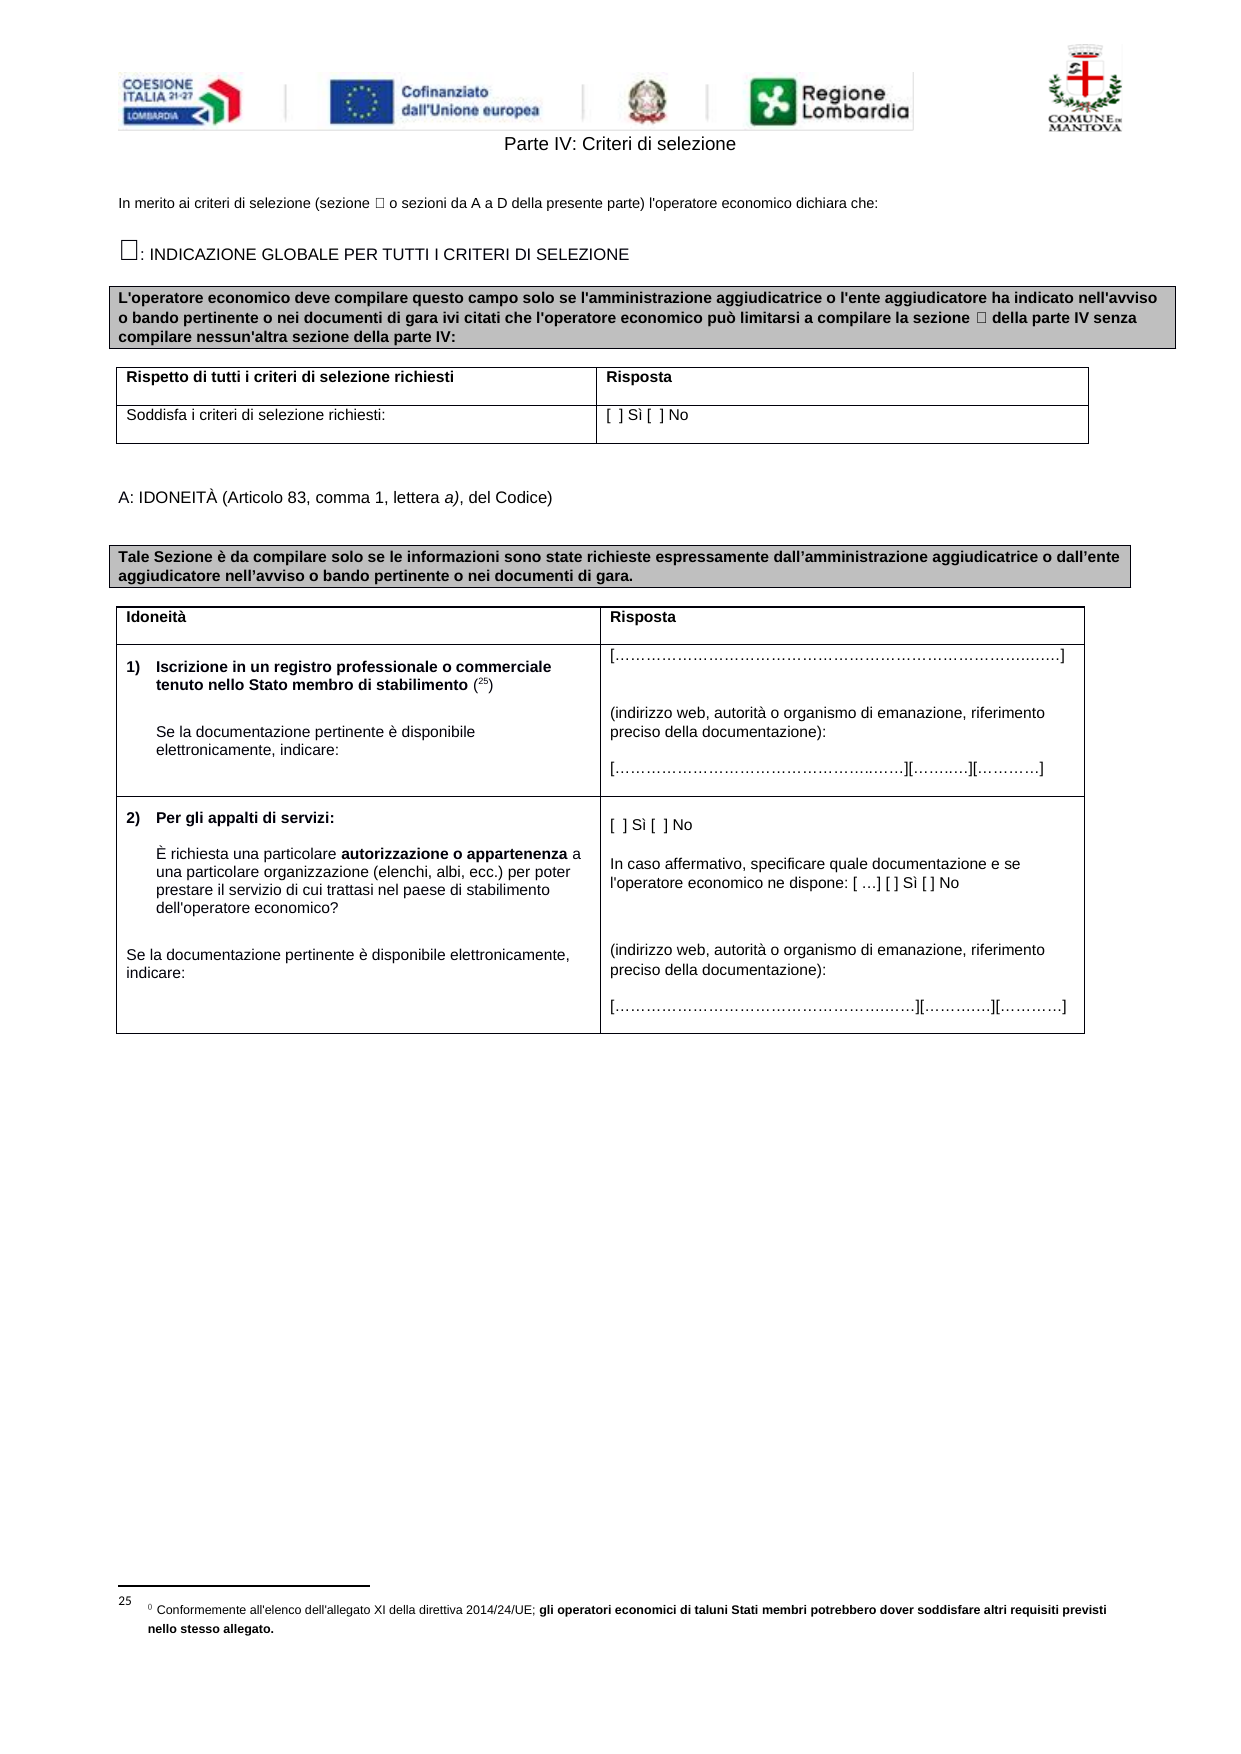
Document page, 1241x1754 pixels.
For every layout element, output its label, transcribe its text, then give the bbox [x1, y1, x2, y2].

title A: Idoneità (Articolo 83, comma 1, lettera a), del Codice) [118, 488, 1122, 507]
table_header Risposta [597, 368, 1088, 405]
text In merito ai criteri di selezione (sezione  o sezioni da A a D della presente parte) l'operatore economico dichiara che: [118, 195, 1122, 212]
text Tale Sezione è da compilare solo se le informazioni sono state richieste espressamente dall’amministrazione aggiudicatrice o dall’ente aggiudicatore nell’avviso o bando pertinente o nei documenti di gara. [110, 546, 1130, 587]
picture [1048, 44, 1123, 132]
title : Indicazione globale per tutti i criteri di selezione [118, 233, 1122, 267]
table_header Risposta [601, 608, 1084, 644]
table_cell [ ] Sì [ ] No [597, 406, 1088, 443]
table_cell Soddisfa i criteri di selezione richiesti: [117, 406, 596, 443]
table_cell […………………………………………………………………….….…] (indirizzo web, autorità o organismo di emanazione, riferimento preciso della documentazione): […………………………………………..……][……..…][…………] [601, 645, 1084, 796]
table_cell Iscrizione in un registro professionale o commerciale tenuto nello Stato membro di stabilimento () Se la documentazione pertinente è disponibile elettronicamente, indicare: [117, 645, 600, 796]
text L'operatore economico deve compilare questo campo solo se l'amministrazione aggiudicatrice o l'ente aggiudicatore ha indicato nell'avviso o bando pertinente o nei documenti di gara ivi citati che l'operatore economico può limitarsi a compilare la sezione  della parte IV senza compilare nessun'altra sezione della parte IV: [110, 287, 1175, 348]
text Parte IV: Criteri di selezione [118, 133, 1122, 154]
picture [118, 72, 915, 132]
table_header Rispetto di tutti i criteri di selezione richiesti [117, 368, 596, 405]
table_cell [ ] Sì [ ] No In caso affermativo, specificare quale documentazione e se l'operatore economico ne dispone: [ …] [ ] Sì [ ] No (indirizzo web, autorità o organismo di emanazione, riferimento preciso della documentazione): […………………………………………….……][……….…][…………] [601, 797, 1084, 1033]
table_header Idoneità [117, 608, 600, 644]
table_cell Per gli appalti di servizi: È richiesta una particolare autorizzazione o appartenenza a una particolare organizzazione (elenchi, albi, ecc.) per poter prestare il servizio di cui trattasi nel paese di stabilimento dell'operatore economico? Se la documentazione pertinente è disponibile elettronicamente, indicare: [117, 797, 600, 1033]
